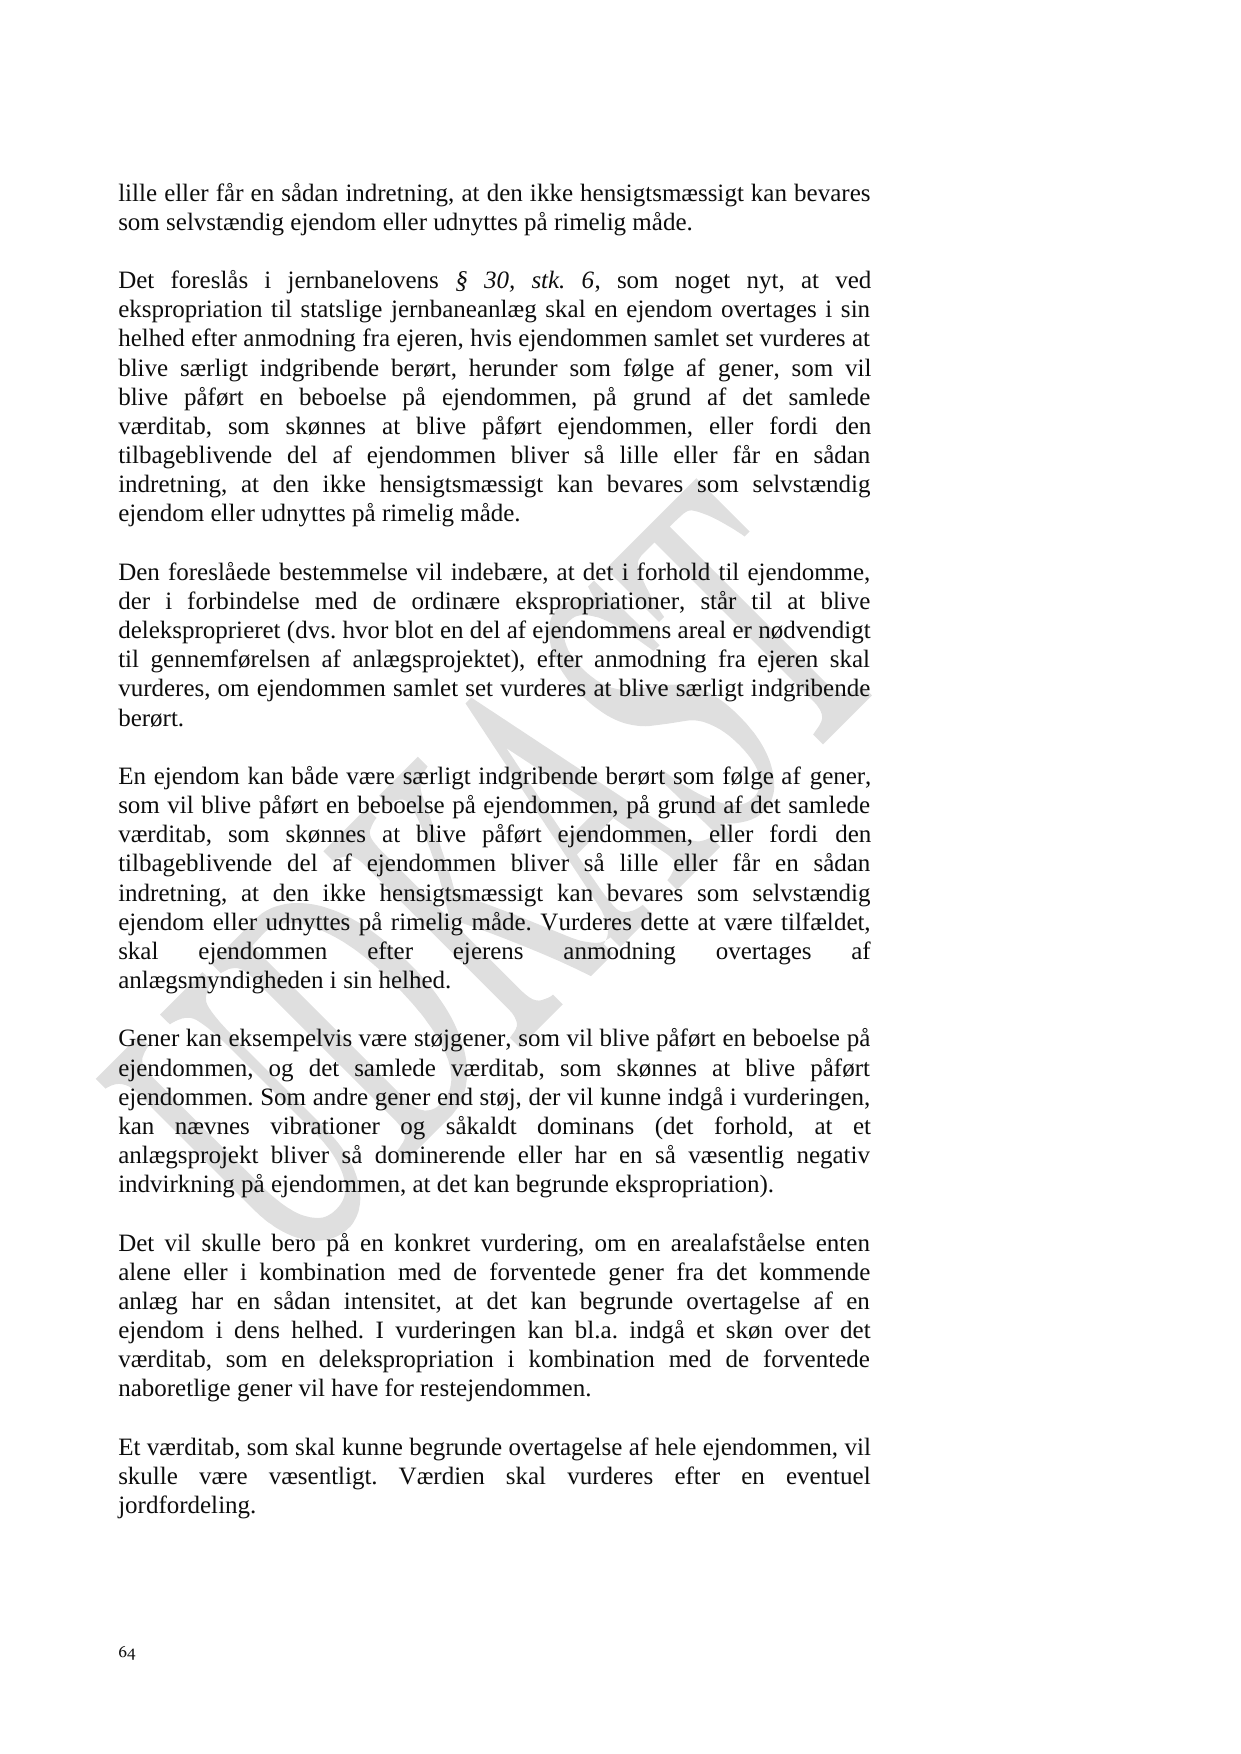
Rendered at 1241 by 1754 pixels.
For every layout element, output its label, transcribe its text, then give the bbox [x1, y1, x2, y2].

text Gener kan eksempelvis være støjgener, som vil blive påført en beboelse på ejendommen, og det samlede værditab, som skønnes at blive påført ejendommen. Som andre gener end støj, der vil kunne indgå i vurderingen, kan nævnes vibrationer og såkaldt dominans (det forhold, at et anlægsprojekt bliver så dominerende eller har en så væsentlig negativ indvirkning på ejendommen, at det kan begrunde ekspropriation). [118, 1023, 871, 1198]
text Det vil skulle bero på en konkret vurdering, om en arealafståelse enten alene eller i kombination med de forventede gener fra det kommende anlæg har en sådan intensitet, at det kan begrunde overtagelse af en ejendom i dens helhed. I vurderingen kan bl.a. indgå et skøn over det værditab, som en delekspropriation i kombination med de forventede naboretlige gener vil have for restejendommen. [118, 1227, 871, 1402]
text Den foreslåede bestemmelse vil indebære, at det i forhold til ejendomme, der i forbindelse med de ordinære ekspropriationer, står til at blive deleksproprieret (dvs. hvor blot en del af ejendommens areal er nødvendigt til gennemførelsen af anlægsprojektet), efter anmodning fra ejeren skal vurderes, om ejendommen samlet set vurderes at blive særligt indgribende berørt. [118, 556, 871, 731]
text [118, 177, 871, 236]
text Et værditab, som skal kunne begrunde overtagelse af hele ejendommen, vil skulle være væsentligt. Værdien skal vurderes efter en eventuel jordfordeling. [118, 1431, 871, 1519]
text Det foreslås i jernbanelovens § 30, stk. 6, som noget nyt, at ved ekspropriation til statslige jernbaneanlæg skal en ejendom overtages i sin helhed efter anmodning fra ejeren, hvis ejendommen samlet set vurderes at blive særligt indgribende berørt, herunder som følge af gener, som vil blive påført en beboelse på ejendommen, på grund af det samlede værditab, som skønnes at blive påført ejendommen, eller fordi den tilbageblivende del af ejendommen bliver så lille eller får en sådan indretning, at den ikke hensigtsmæssigt kan bevares som selvstændig ejendom eller udnyttes på rimelig måde. [118, 265, 871, 527]
text En ejendom kan både være særligt indgribende berørt som følge af gener, som vil blive påført en beboelse på ejendommen, på grund af det samlede værditab, som skønnes at blive påført ejendommen, eller fordi den tilbageblivende del af ejendommen bliver så lille eller får en sådan indretning, at den ikke hensigtsmæssigt kan bevares som selvstændig ejendom eller udnyttes på rimelig måde. Vurderes dette at være tilfældet, skal ejendommen efter ejerens anmodning overtages af anlægsmyndigheden i sin helhed. [118, 761, 871, 994]
